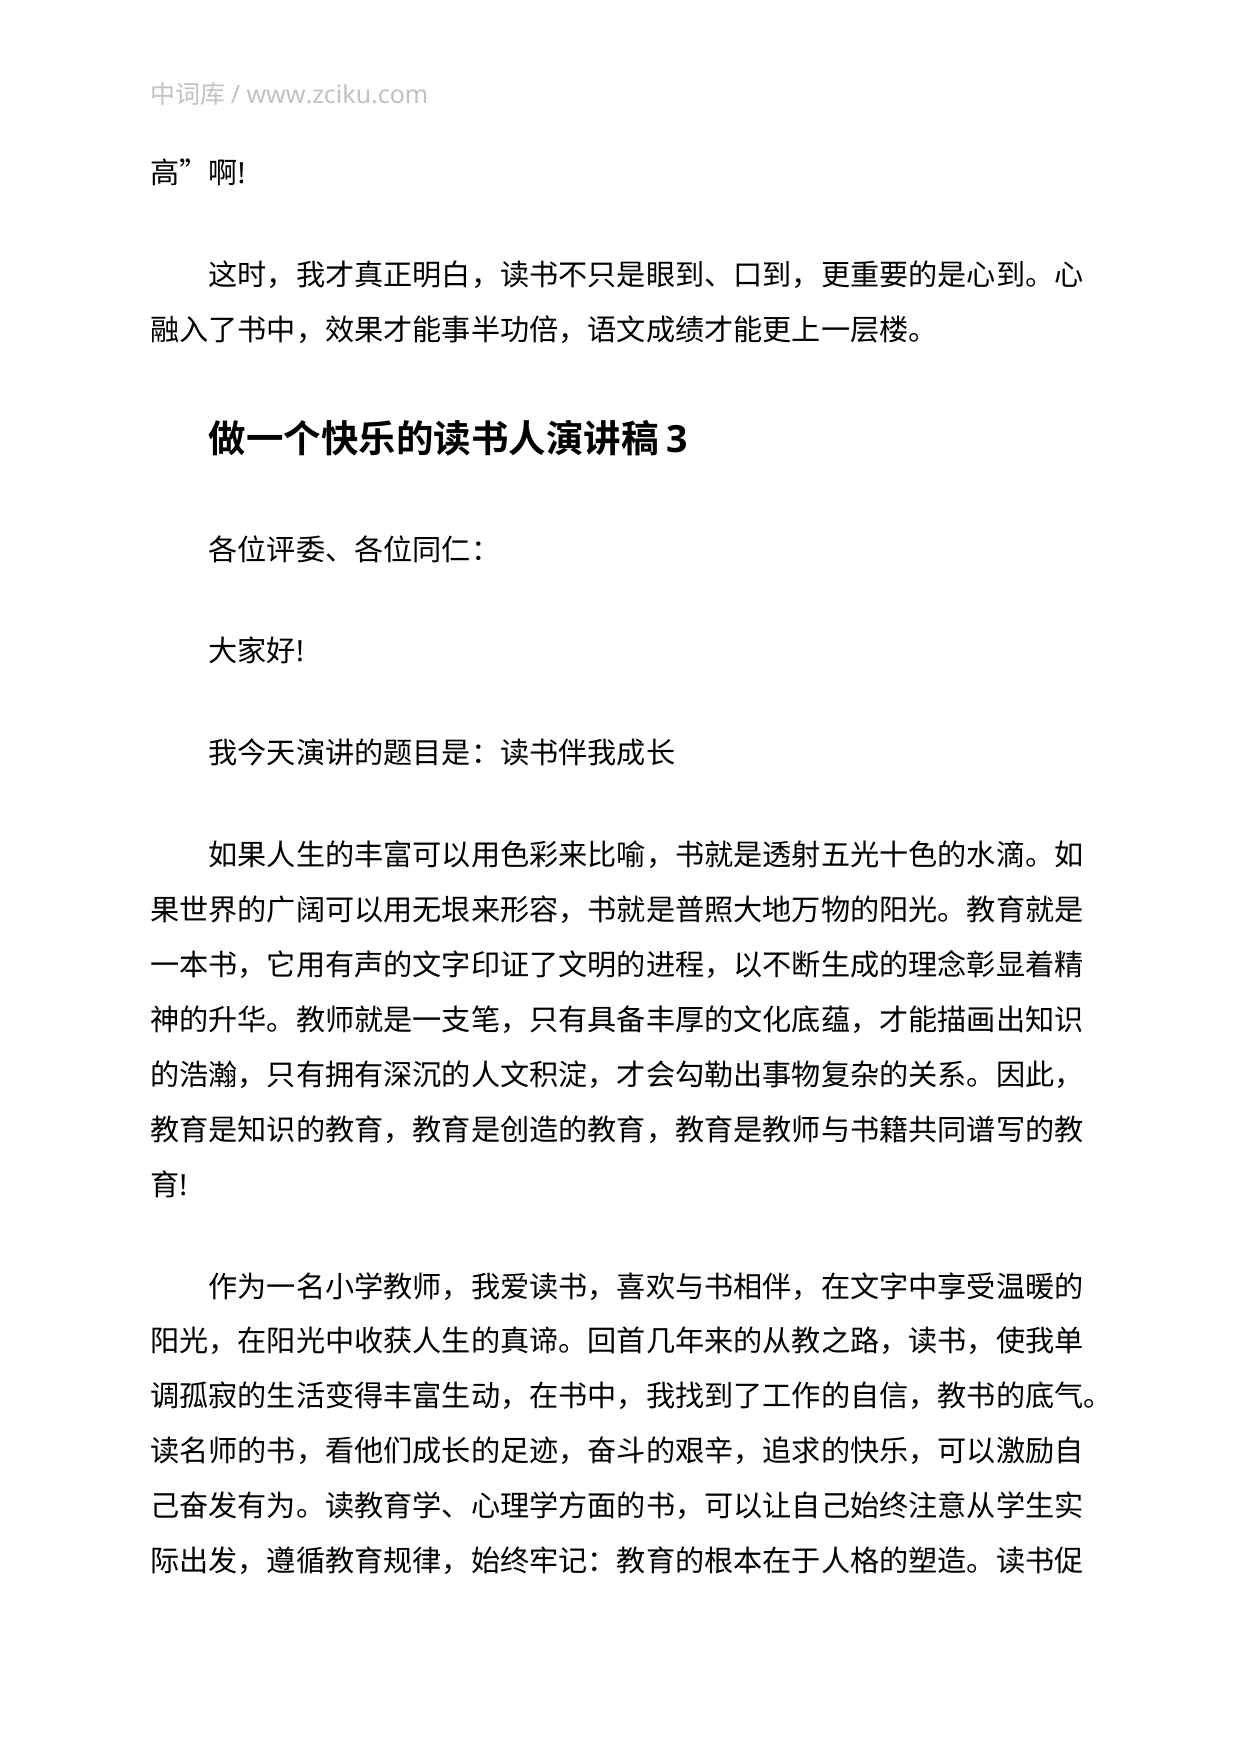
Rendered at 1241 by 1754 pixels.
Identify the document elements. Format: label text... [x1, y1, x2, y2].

text 这时，我才真正明白，读书不只是眼到、口到，更重要的是心到。心融入了书中，效果才能事半功倍，语文成绩才能更上一层楼。 [150, 252, 1090, 349]
text 我今天演讲的题目是：读书伴我成长 [150, 730, 1090, 772]
text 如果人生的丰富可以用色彩来比喻，书就是透射五光十色的水滴。如果世界的广阔可以用无垠来形容，书就是普照大地万物的阳光。教育就是一本书，它用有声的文字印证了文明的进程，以不断生成的理念彰显着精神的升华。教师就是一支笔，只有具备丰厚的文化底蕴，才能描画出知识的浩瀚，只有拥有深沉的人文积淀，才会勾勒出事物复杂的关系。因此，教育是知识的教育，教育是创造的教育，教育是教师与书籍共同谱写的教育! [150, 832, 1090, 1203]
text 大家好! [150, 628, 1090, 670]
text 做一个快乐的读书人演讲稿3 [150, 409, 1090, 463]
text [150, 150, 1090, 192]
text 各位评委、各位同仁： [150, 526, 1090, 568]
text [150, 1263, 1090, 1580]
